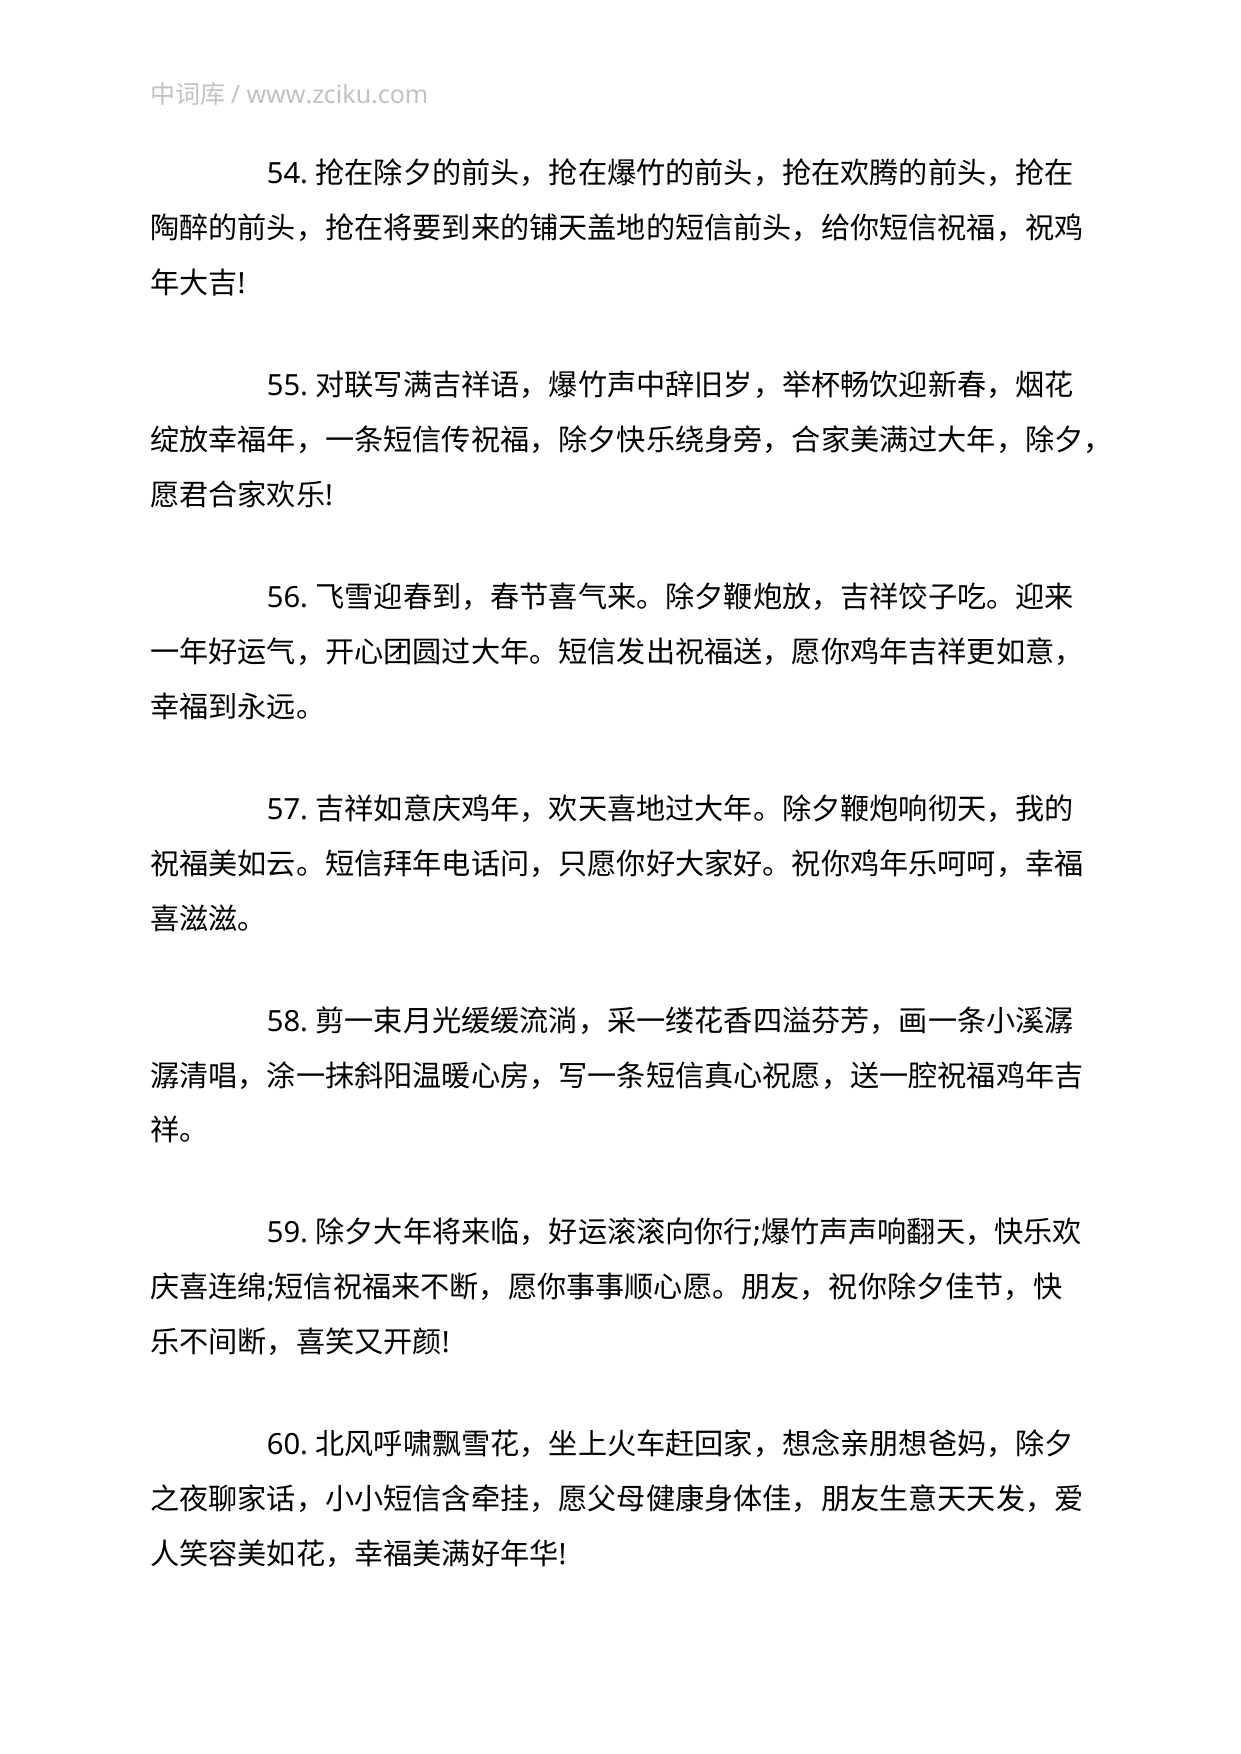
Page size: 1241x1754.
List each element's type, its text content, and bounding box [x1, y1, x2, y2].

text 56. 飞雪迎春到，春节喜气来。除夕鞭炮放，吉祥饺子吃。迎来一年好运气，开心团圆过大年。短信发出祝福送，愿你鸡年吉祥更如意，幸福到永远。 [150, 574, 1090, 726]
text 55. 对联写满吉祥语，爆竹声中辞旧岁，举杯畅饮迎新春，烟花绽放幸福年，一条短信传祝福，除夕快乐绕身旁，合家美满过大年，除夕，愿君合家欢乐! [150, 362, 1090, 514]
text 59. 除夕大年将来临，好运滚滚向你行;爆竹声声响翻天，快乐欢庆喜连绵;短信祝福来不断，愿你事事顺心愿。朋友，祝你除夕佳节，快乐不间断，喜笑又开颜! [150, 1209, 1090, 1361]
text 54. 抢在除夕的前头，抢在爆竹的前头，抢在欢腾的前头，抢在陶醉的前头，抢在将要到来的铺天盖地的短信前头，给你短信祝福，祝鸡年大吉! [150, 150, 1090, 302]
text 58. 剪一束月光缓缓流淌，采一缕花香四溢芬芳，画一条小溪潺潺清唱，涂一抹斜阳温暖心房，写一条短信真心祝愿，送一腔祝福鸡年吉祥。 [150, 997, 1090, 1149]
text 57. 吉祥如意庆鸡年，欢天喜地过大年。除夕鞭炮响彻天，我的祝福美如云。短信拜年电话问，只愿你好大家好。祝你鸡年乐呵呵，幸福喜滋滋。 [150, 785, 1090, 938]
text 60. 北风呼啸飘雪花，坐上火车赶回家，想念亲朋想爸妈，除夕之夜聊家话，小小短信含牵挂，愿父母健康身体佳，朋友生意天天发，爱人笑容美如花，幸福美满好年华! [150, 1421, 1090, 1573]
